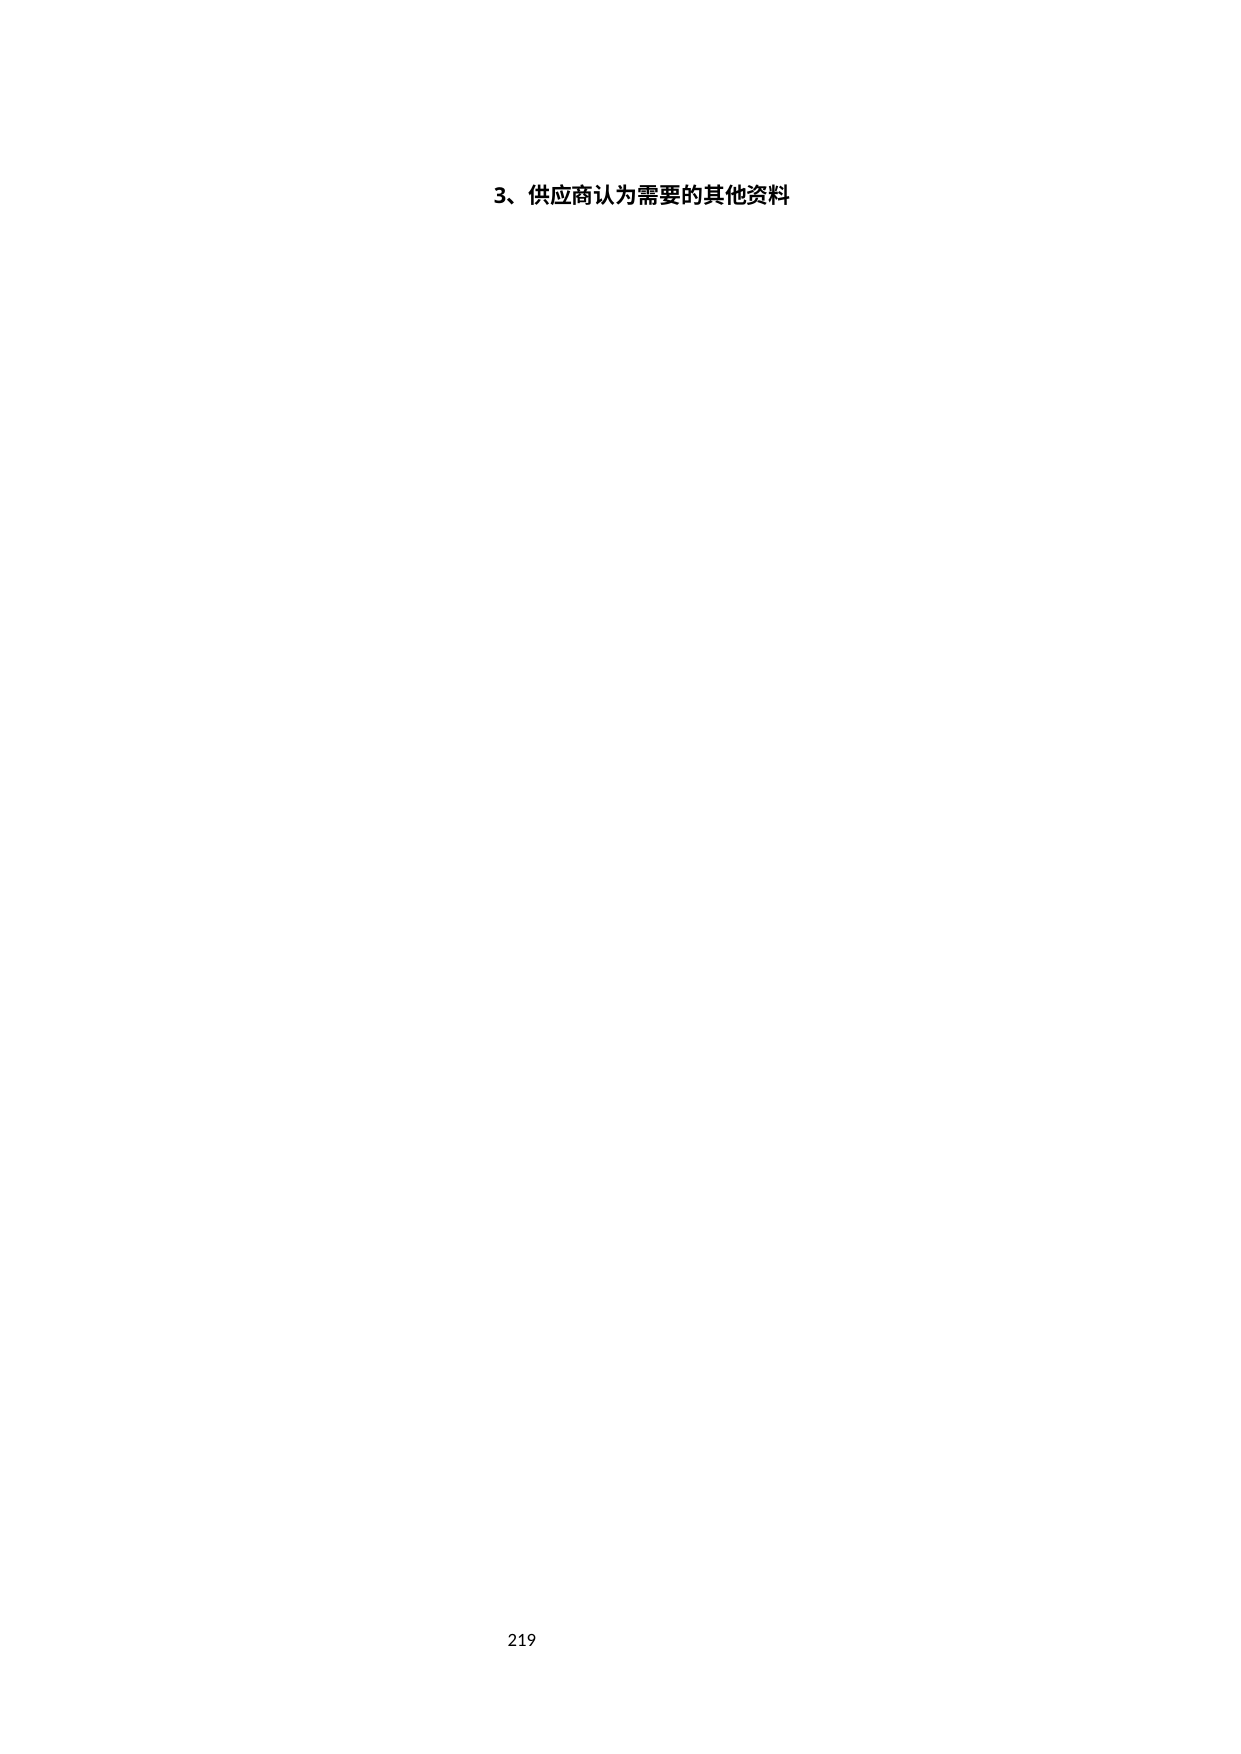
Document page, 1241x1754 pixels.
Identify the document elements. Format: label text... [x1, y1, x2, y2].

text 3、供应商认为需要的其他资料 [148, 178, 1092, 211]
